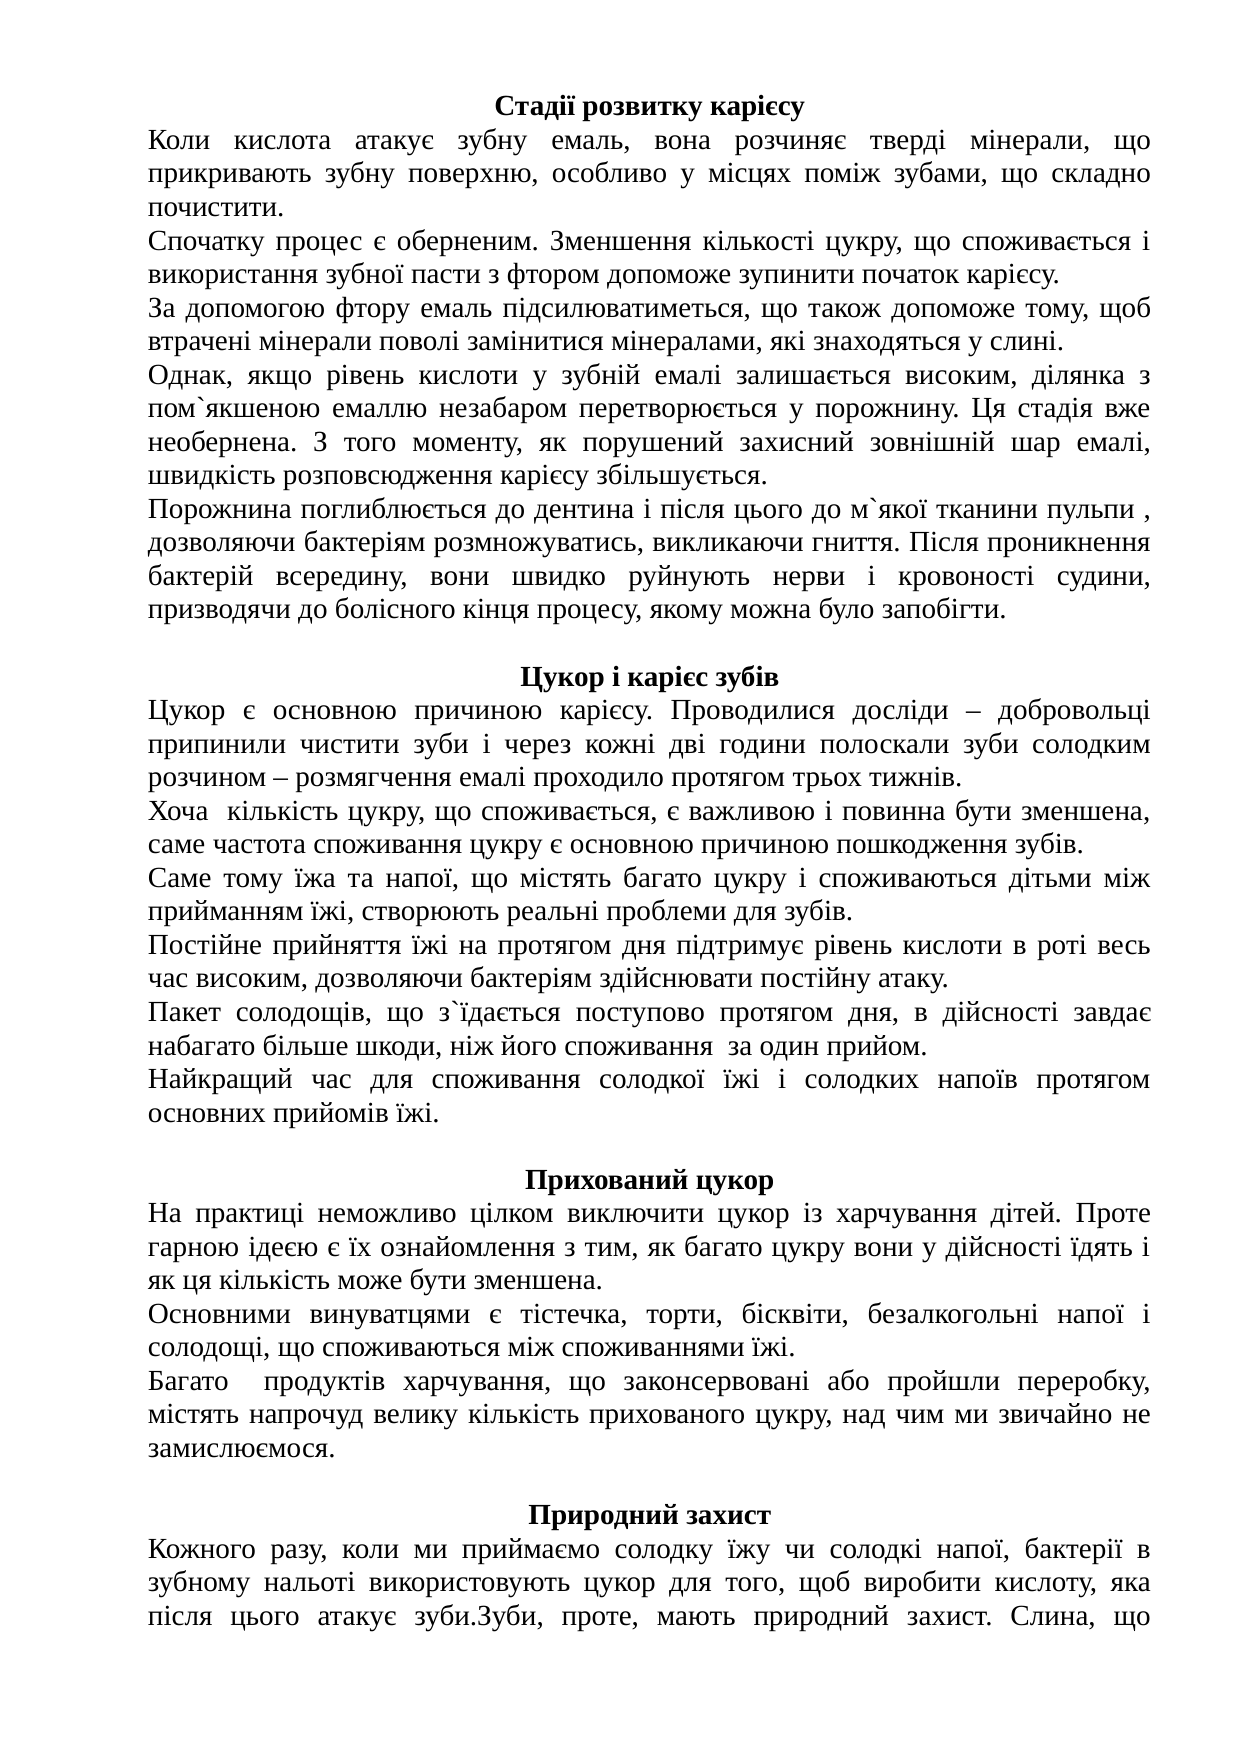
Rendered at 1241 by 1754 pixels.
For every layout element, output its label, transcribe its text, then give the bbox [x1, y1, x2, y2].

text Найкращий час для споживання солодкої їжі і солодких напоїв протягом основних прийомів їжі. [148, 1061, 1152, 1128]
text Багато продуктів харчування, що законсервовані або пройшли переробку, містять напрочуд велику кількість прихованого цукру, над чим ми звичайно не замислюємося. [148, 1363, 1152, 1464]
text Цукор є основною причиною карієсу. Проводилися досліди – добровольці припинили чистити зуби і через кожні дві години полоскали зуби солодким розчином – розмягчення емалі проходило протягом трьох тижнів. [148, 692, 1152, 793]
text Природний захист [148, 1497, 1152, 1531]
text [148, 1531, 1152, 1631]
text На практиці неможливо цілком виключити цукор із харчування дітей. Проте гарною ідеєю є їх ознайомлення з тим, як багато цукру вони у дійсності їдять і як ця кількість може бути зменшена. [148, 1195, 1152, 1296]
text За допомогою фтору емаль підсилюватиметься, що також допоможе тому, щоб втрачені мінерали поволі замінитися мінералами, які знаходяться у слині. [148, 290, 1152, 357]
text Саме тому їжа та напої, що містять багато цукру і споживаються дітьми між прийманням їжі, створюють реальні проблеми для зубів. [148, 860, 1152, 927]
text Спочатку процес є оберненим. Зменшення кількості цукру, що споживається і використання зубної пасти з фтором допоможе зупинити початок карієсу. [148, 223, 1152, 290]
text Пакет солодощів, що з`їдається поступово протягом дня, в дійсності завдає набагато більше шкоди, ніж його споживання за один прийом. [148, 994, 1152, 1061]
text Цукор і карієс зубів [148, 659, 1152, 692]
text Коли кислота атакує зубну емаль, вона розчиняє тверді мінерали, що прикривають зубну поверхню, особливо у місцях поміж зубами, що складно почистити. [148, 122, 1152, 223]
text Порожнина поглиблюється до дентина і після цього до м`якої тканини пульпи , дозволяючи бактеріям розмножуватись, викликаючи гниття. Після проникнення бактерій всередину, вони швидко руйнують нерви і кровоності судини, призводячи до болісного кінця процесу, якому можна було запобігти. [148, 491, 1152, 625]
text Однак, якщо рівень кислоти у зубній емалі залишається високим, ділянка з пом`якшеною емаллю незабаром перетворюється у порожнину. Ця стадія вже необернена. З того моменту, як порушений захисний зовнішній шар емалі, швидкість розповсюдження карієсу збільшується. [148, 357, 1152, 491]
text Стадії розвитку карієсу [148, 88, 1152, 122]
text Прихований цукор [148, 1162, 1152, 1195]
text Постійне прийняття їжі на протягом дня підтримує рівень кислоти в роті весь час високим, дозволяючи бактеріям здійснювати постійну атаку. [148, 927, 1152, 994]
text Хоча кількість цукру, що споживається, є важливою і повинна бути зменшена, саме частота споживання цукру є основною причиною пошкодження зубів. [148, 793, 1152, 860]
text Основними винуватцями є тістечка, торти, бісквіти, безалкогольні напої і солодощі, що споживаються між споживаннями їжі. [148, 1296, 1152, 1363]
